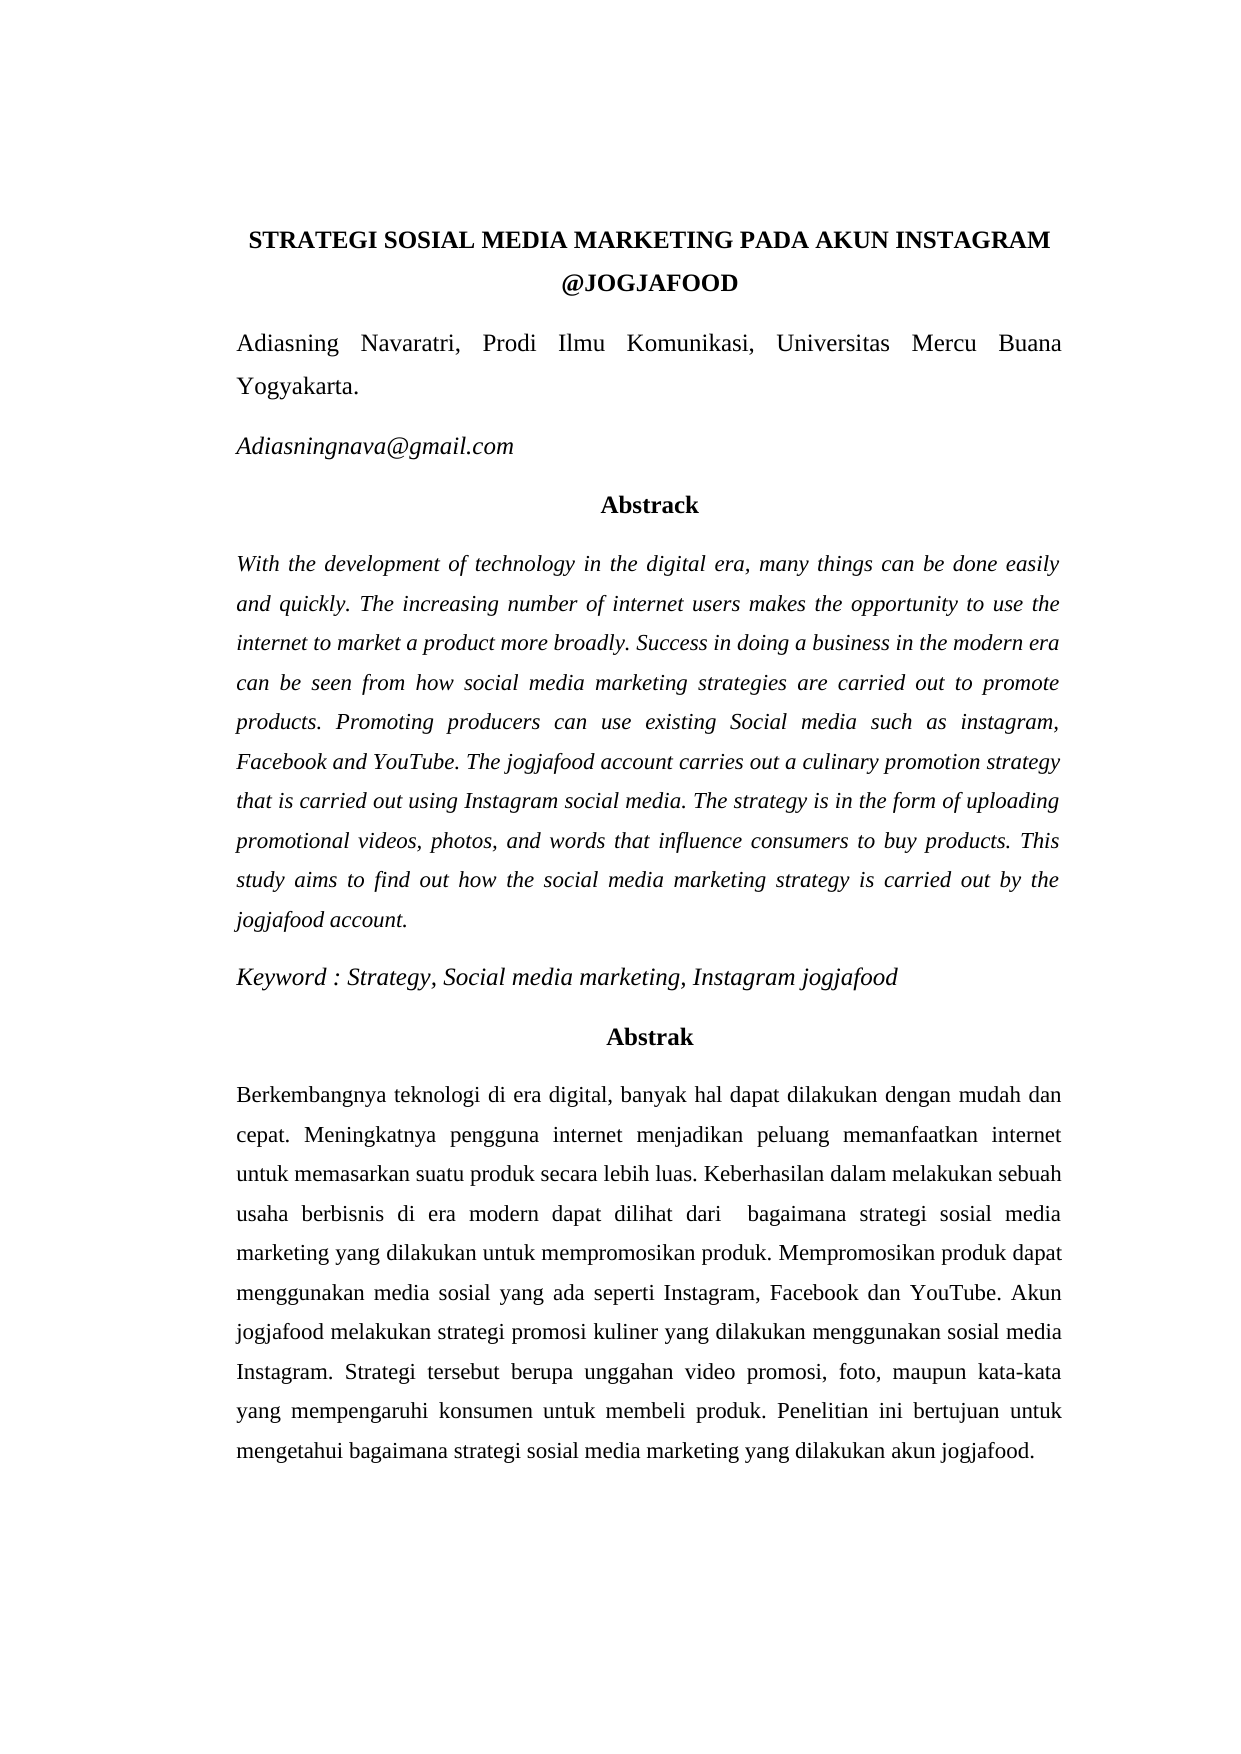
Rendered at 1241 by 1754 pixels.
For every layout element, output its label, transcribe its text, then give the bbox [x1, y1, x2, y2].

text Adiasningnava@gmail.com [236, 431, 1063, 459]
text Berkembangnya teknologi di era digital, banyak hal dapat dilakukan dengan mudah dan cepat. Meningkatnya pengguna internet menjadikan peluang memanfaatkan internet untuk memasarkan suatu produk secara lebih luas. Keberhasilan dalam melakukan sebuah usaha berbisnis di era modern dapat dilihat dari bagaimana strategi sosial media marketing yang dilakukan untuk mempromosikan produk. Mempromosikan produk dapat menggunakan media sosial yang ada seperti Instagram, Facebook dan YouTube. Akun jogjafood melakukan strategi promosi kuliner yang dilakukan menggunakan sosial media Instagram. Strategi tersebut berupa unggahan video promosi, foto, maupun kata-kata yang mempengaruhi konsumen untuk membeli produk. Penelitian ini bertujuan untuk mengetahui bagaimana strategi sosial media marketing yang dilakukan akun jogjafood. [236, 1081, 1063, 1463]
text Abstrack [236, 491, 1063, 519]
text With the development of technology in the digital era, many things can be done easily and quickly. The increasing number of internet users makes the opportunity to use the internet to market a product more broadly. Success in doing a business in the modern era can be seen from how social media marketing strategies are carried out to promote products. Promoting producers can use existing Social media such as instagram, Facebook and YouTube. The jogjafood account carries out a culinary promotion strategy that is carried out using Instagram social media. The strategy is in the form of uploading promotional videos, photos, and words that influence consumers to buy products. This study aims to find out how the social media marketing strategy is carried out by the jogjafood account. [236, 550, 1063, 932]
text Abstrak [236, 1022, 1063, 1050]
text Adiasning Navaratri, Prodi Ilmu Komunikasi, Universitas Mercu Buana Yogyakarta. [236, 328, 1063, 400]
text Keyword : Strategy, Social media marketing, Instagram jogjafood [236, 962, 1063, 991]
text STRATEGI SOSIAL MEDIA MARKETING PADA AKUN INSTAGRAM @JOGJAFOOD [236, 225, 1063, 297]
